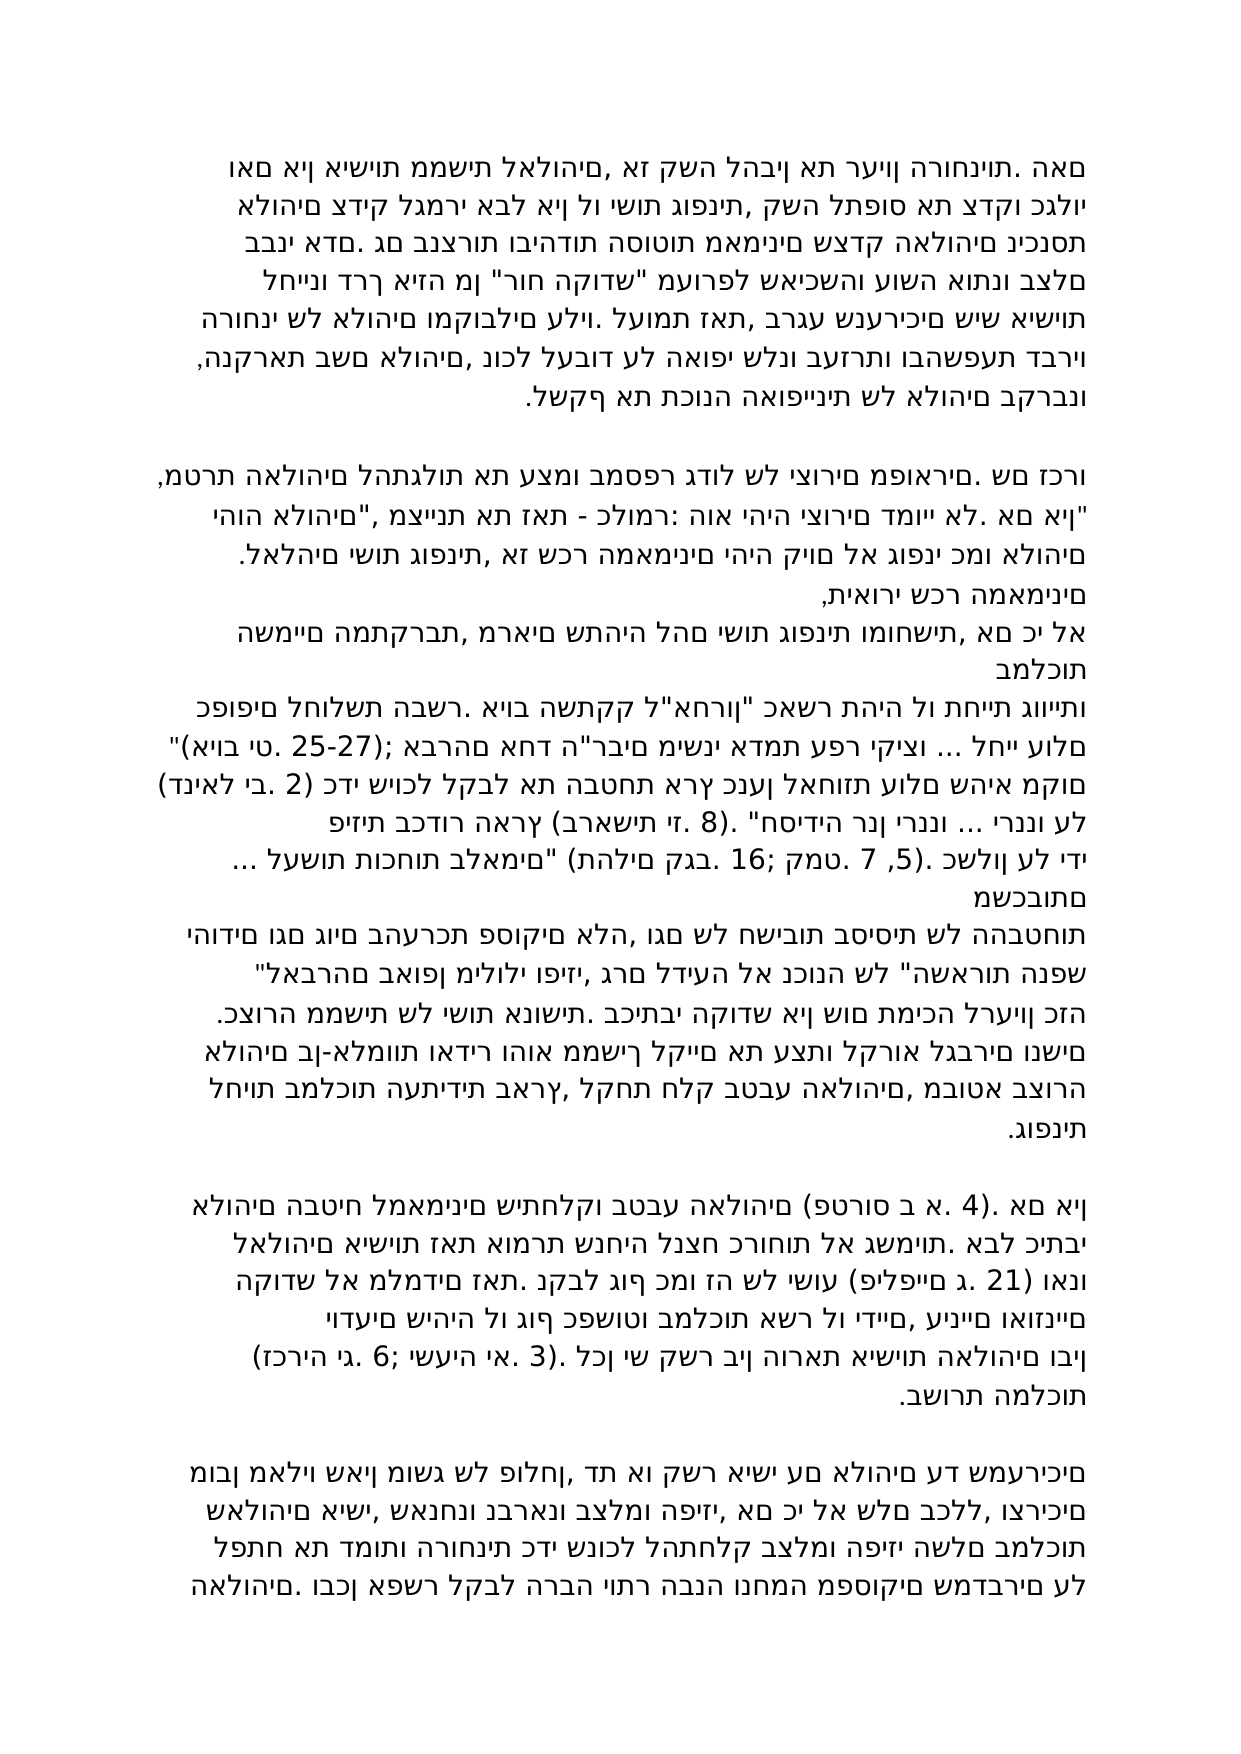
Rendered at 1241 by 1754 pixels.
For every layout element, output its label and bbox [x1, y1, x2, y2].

table_header [151, 150, 1089, 1603]
